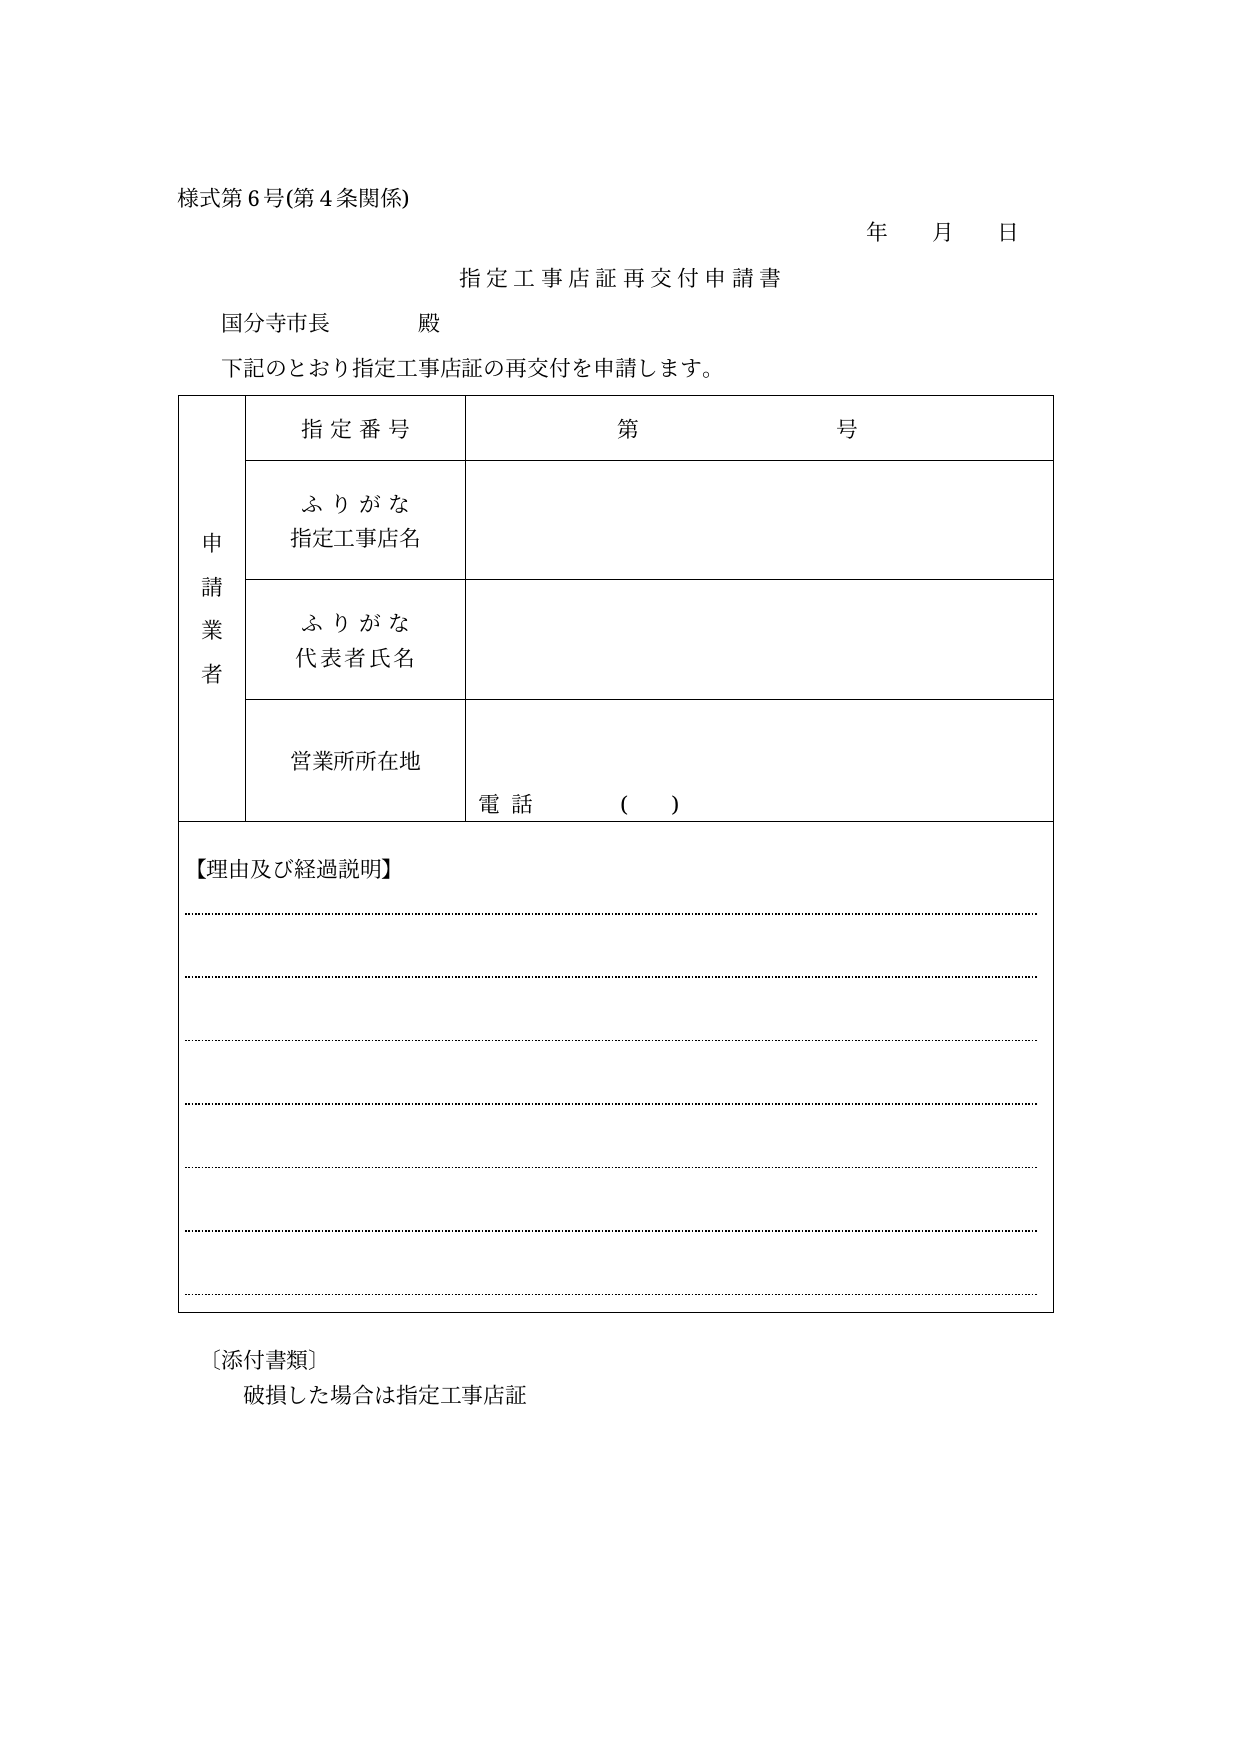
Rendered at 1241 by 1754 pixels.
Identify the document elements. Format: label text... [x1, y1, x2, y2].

text 下記のとおり指定工事店証の再交付を申請します。 [177, 350, 1063, 385]
table_cell [466, 461, 1053, 579]
table_header 申請業者 [179, 396, 245, 821]
table_header 指定番号 [246, 396, 465, 460]
text 〔添付書類〕 [177, 1342, 1063, 1377]
table_cell [466, 580, 1053, 699]
table_cell 営業所所在地 [246, 700, 465, 821]
table_cell 【理由及び経過説明】 [179, 822, 1053, 1312]
text 年 月 日 [177, 214, 1019, 249]
table_header 第 号 [466, 396, 1053, 460]
table_cell ふりがな 指定工事店名 [246, 461, 465, 579]
text 様式第6号(第4条関係) [177, 179, 1063, 214]
text 破損した場合は指定工事店証 [177, 1377, 1063, 1411]
text 国分寺市長 殿 [177, 304, 1019, 339]
table_cell 電話 ( ) [466, 700, 1053, 821]
table_cell ふりがな 代表者氏名 [246, 580, 465, 699]
text 指定工事店証再交付申請書 [177, 259, 1063, 294]
